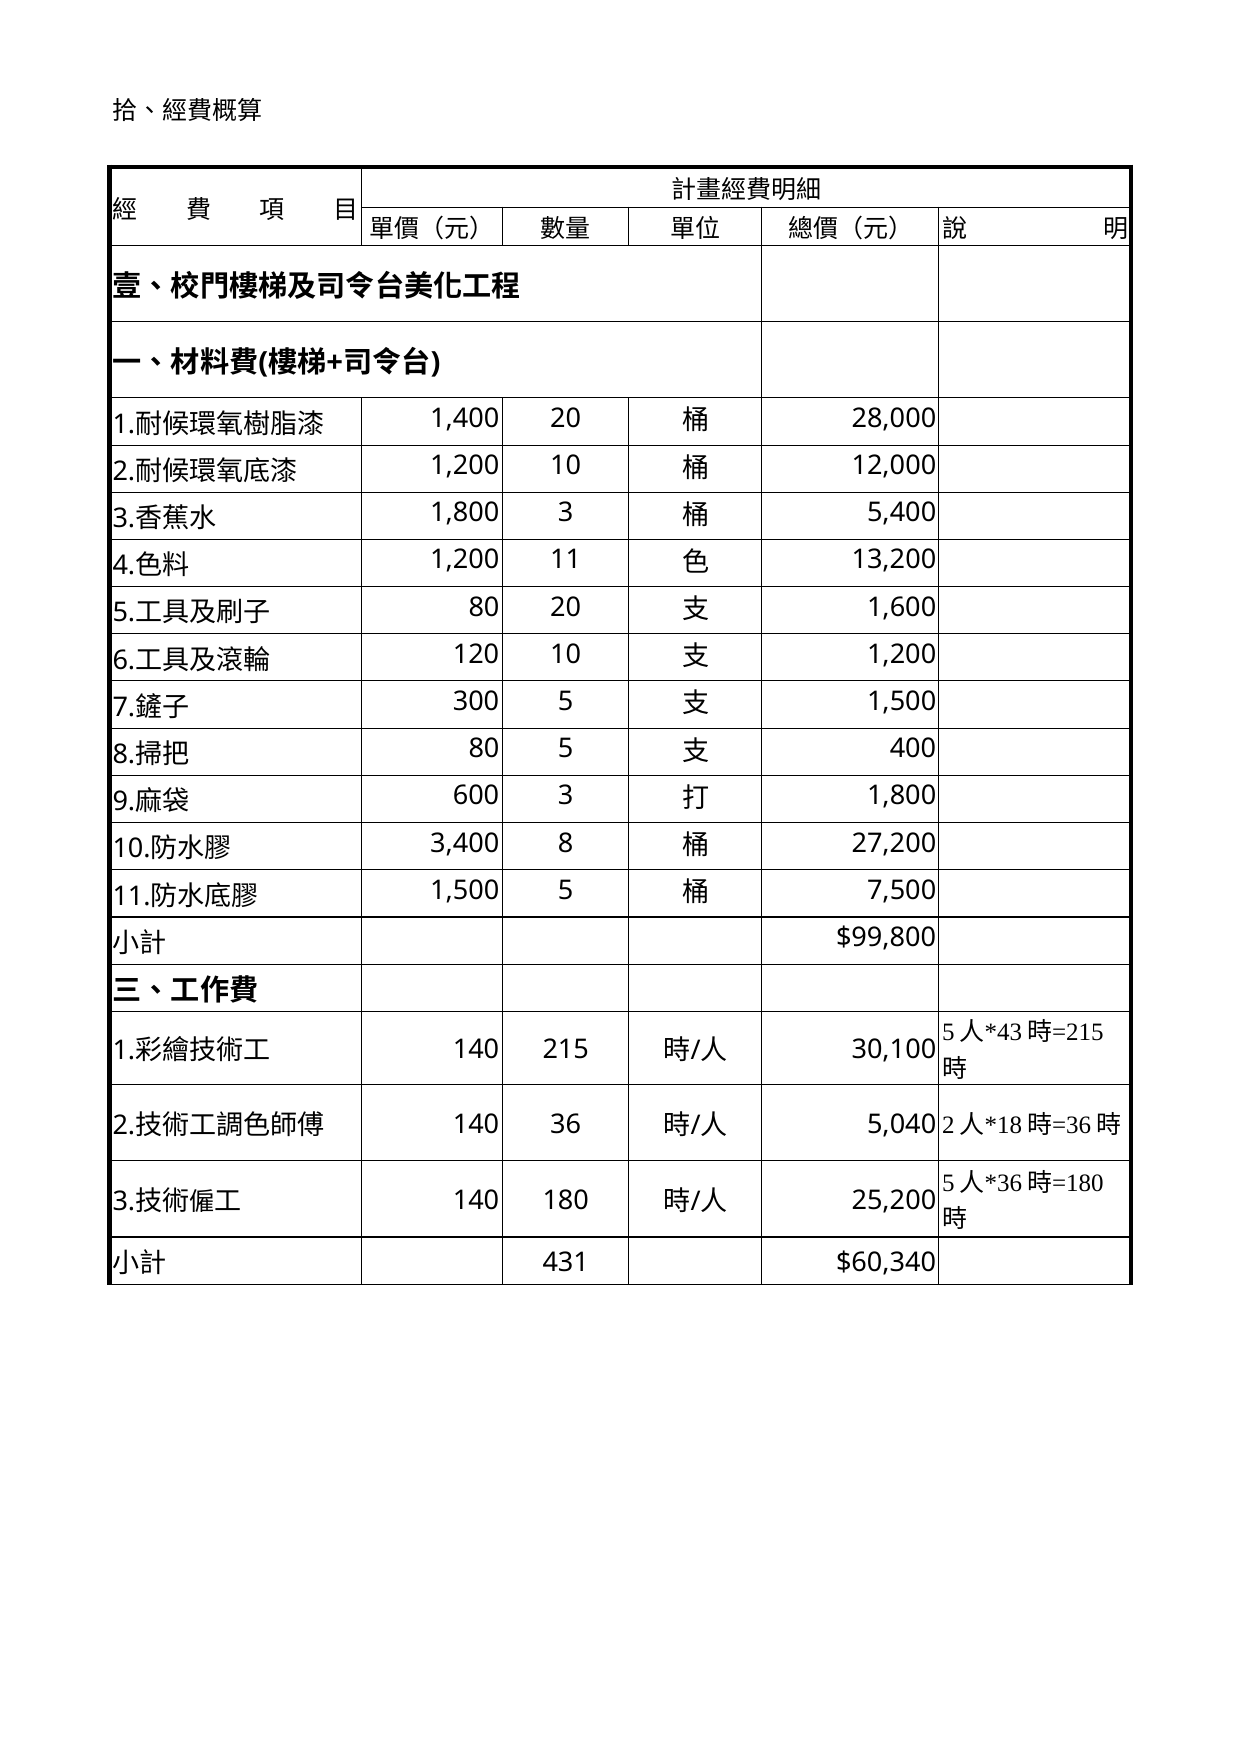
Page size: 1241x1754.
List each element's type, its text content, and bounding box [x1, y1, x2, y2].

table_cell 8.掃把 [112, 729, 361, 775]
table_cell 5 [503, 681, 628, 728]
table_cell 180 [503, 1161, 628, 1236]
table_cell 30,100 [762, 1012, 938, 1084]
table_cell 色 [629, 540, 761, 586]
table_cell [629, 1238, 761, 1283]
table_cell [939, 1238, 1129, 1283]
table_cell 5.工具及刷子 [112, 587, 361, 633]
table_cell 28,000 [762, 398, 938, 444]
table_cell 3,400 [362, 823, 502, 869]
table_cell 單位 [629, 208, 761, 245]
table_cell 140 [362, 1085, 502, 1160]
table_cell 3 [503, 776, 628, 822]
table_cell 時/人 [629, 1012, 761, 1084]
table_cell [939, 870, 1129, 916]
table_cell $60,340 [762, 1238, 938, 1283]
table_cell 8 [503, 823, 628, 869]
table_cell 1,800 [362, 493, 502, 539]
table_cell 6.工具及滾輪 [112, 634, 361, 680]
table_cell [939, 823, 1129, 869]
text 拾、經費概算 [112, 89, 1128, 127]
table_cell [939, 446, 1129, 492]
table_cell 打 [629, 776, 761, 822]
table_header 經費項目 [112, 169, 361, 245]
table_cell 1.彩繪技術工 [112, 1012, 361, 1084]
table_cell 2人*18時=36時 [939, 1085, 1129, 1160]
table_cell [762, 965, 938, 1011]
table_cell 1,800 [762, 776, 938, 822]
table_cell 20 [503, 587, 628, 633]
table_cell 桶 [629, 870, 761, 916]
table_cell [362, 918, 502, 963]
table_cell 3.技術僱工 [112, 1161, 361, 1236]
table_cell $99,800 [762, 918, 938, 963]
table_cell [762, 246, 938, 321]
table_cell 總價（元） [762, 208, 938, 245]
table_cell 400 [762, 729, 938, 775]
table_cell 80 [362, 729, 502, 775]
table_cell 說明 [939, 208, 1129, 245]
table_cell 桶 [629, 823, 761, 869]
table_cell 5,040 [762, 1085, 938, 1160]
table_cell 桶 [629, 446, 761, 492]
table_cell 1,200 [762, 634, 938, 680]
table_cell [503, 918, 628, 963]
table_cell [939, 918, 1129, 963]
table_cell 600 [362, 776, 502, 822]
table_cell 支 [629, 681, 761, 728]
table_cell 一、材料費(樓梯+司令台) [112, 322, 761, 397]
table_cell 3.香蕉水 [112, 493, 361, 539]
table_cell 壹、校門樓梯及司令台美化工程 [112, 246, 761, 321]
table_cell 5人*36時=180時 [939, 1161, 1129, 1236]
table_cell 7,500 [762, 870, 938, 916]
table_cell 支 [629, 634, 761, 680]
table_cell [939, 246, 1129, 321]
table_cell 時/人 [629, 1085, 761, 1160]
table_cell 1,500 [362, 870, 502, 916]
table_cell [939, 398, 1129, 444]
table_cell [362, 1238, 502, 1283]
table_cell 4.色料 [112, 540, 361, 586]
table_cell 431 [503, 1238, 628, 1283]
table_cell 數量 [503, 208, 628, 245]
table_cell 11 [503, 540, 628, 586]
table_cell 27,200 [762, 823, 938, 869]
table_cell 1.耐候環氧樹脂漆 [112, 398, 361, 444]
table_cell 單價（元） [362, 208, 502, 245]
table_cell [762, 322, 938, 397]
table_cell 5 [503, 729, 628, 775]
table_header 計畫經費明細 [362, 169, 1129, 207]
table_cell 10.防水膠 [112, 823, 361, 869]
table_cell 7.鏟子 [112, 681, 361, 728]
table_cell [939, 322, 1129, 397]
table_cell 1,200 [362, 446, 502, 492]
table_cell 10 [503, 446, 628, 492]
table_cell 5人*43時=215時 [939, 1012, 1129, 1084]
table_cell 5,400 [762, 493, 938, 539]
table_cell 1,600 [762, 587, 938, 633]
table_cell 1,200 [362, 540, 502, 586]
table_cell 12,000 [762, 446, 938, 492]
table_cell 2.耐候環氧底漆 [112, 446, 361, 492]
table_cell [939, 965, 1129, 1011]
table_cell 13,200 [762, 540, 938, 586]
table_cell 140 [362, 1012, 502, 1084]
table_cell [939, 540, 1129, 586]
table_cell 80 [362, 587, 502, 633]
table_cell [939, 587, 1129, 633]
table_cell [939, 681, 1129, 728]
table_cell 小計 [112, 918, 361, 963]
table_cell 11.防水底膠 [112, 870, 361, 916]
table_cell [503, 965, 628, 1011]
table_cell 2.技術工調色師傅 [112, 1085, 361, 1160]
table_cell 桶 [629, 493, 761, 539]
table_cell 5 [503, 870, 628, 916]
table_cell [939, 776, 1129, 822]
table_cell 三、工作費 [112, 965, 361, 1011]
table_cell 20 [503, 398, 628, 444]
table_cell 1,400 [362, 398, 502, 444]
table_cell 140 [362, 1161, 502, 1236]
table_cell 300 [362, 681, 502, 728]
table_cell [629, 965, 761, 1011]
table_cell [939, 729, 1129, 775]
table_cell 桶 [629, 398, 761, 444]
table_cell 1,500 [762, 681, 938, 728]
table_cell [629, 918, 761, 963]
table_cell 3 [503, 493, 628, 539]
table_cell 25,200 [762, 1161, 938, 1236]
table_cell 小計 [112, 1238, 361, 1283]
table_cell 支 [629, 587, 761, 633]
table_cell 9.麻袋 [112, 776, 361, 822]
table_cell 215 [503, 1012, 628, 1084]
table_cell 10 [503, 634, 628, 680]
table_cell [939, 634, 1129, 680]
table_cell 120 [362, 634, 502, 680]
table_cell [362, 965, 502, 1011]
table_cell 36 [503, 1085, 628, 1160]
table_cell 支 [629, 729, 761, 775]
table_cell 時/人 [629, 1161, 761, 1236]
table_cell [939, 493, 1129, 539]
